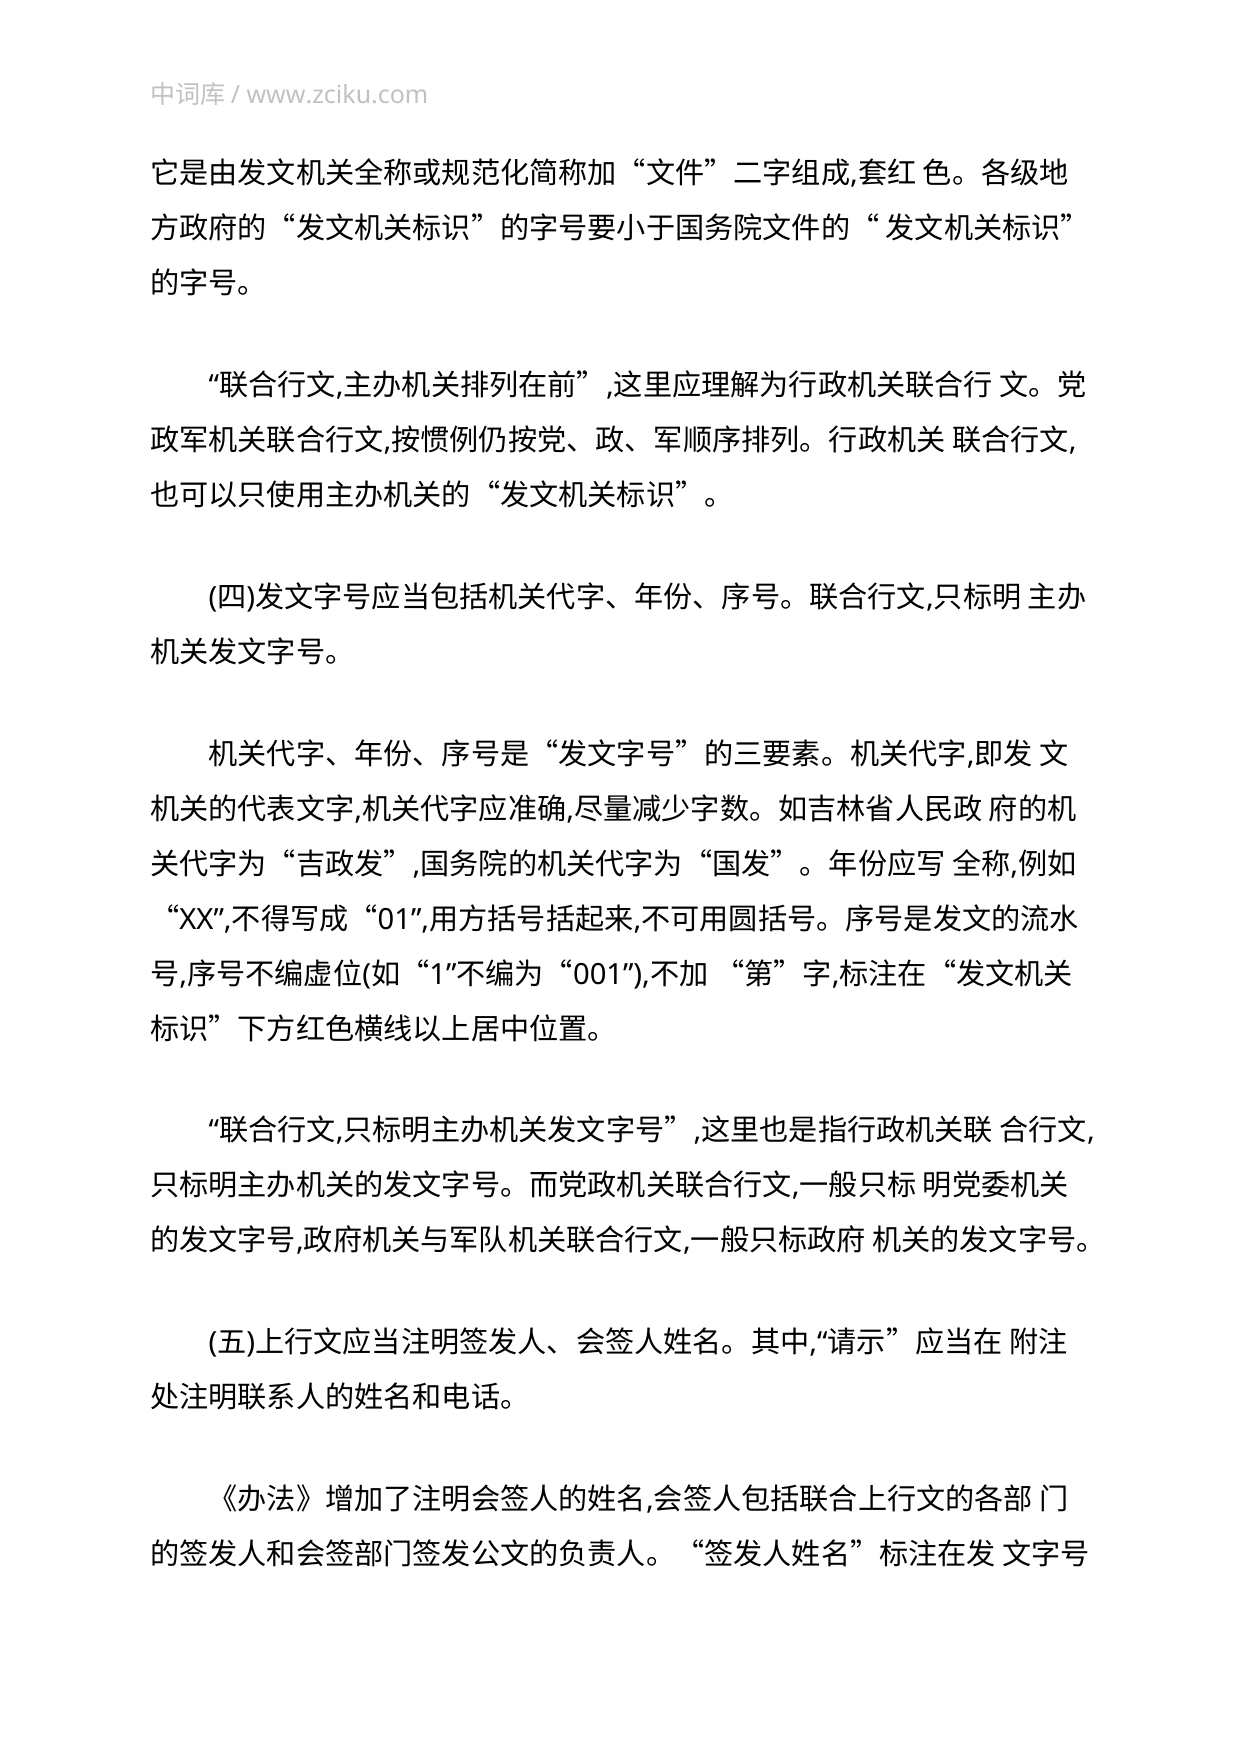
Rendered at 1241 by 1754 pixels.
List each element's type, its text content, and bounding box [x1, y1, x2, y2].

text 机关代字、年份、序号是“发文字号”的三要素。机关代字,即发 文机关的代表文字,机关代字应准确,尽量减少字数。如吉林省人民政 府的机关代字为“吉政发”,国务院的机关代字为“国发”。年份应写 全称,例如“XX”,不得写成“01”,用方括号括起来,不可用圆括号。序号是发文的流水号,序号不编虚位(如“1”不编为“001”),不加 “第”字,标注在“发文机关标识”下方红色横线以上居中位置。 [150, 730, 1090, 1047]
text (五)上行文应当注明签发人、会签人姓名。其中,“请示”应当在 附注处注明联系人的姓名和电话。 [150, 1319, 1090, 1416]
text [150, 150, 1090, 302]
text “联合行文,主办机关排列在前”,这里应理解为行政机关联合行 文。党政军机关联合行文,按惯例仍按党、政、军顺序排列。行政机关 联合行文,也可以只使用主办机关的“发文机关标识”。 [150, 362, 1090, 514]
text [150, 1476, 1090, 1573]
text (四)发文字号应当包括机关代字、年份、序号。联合行文,只标明 主办机关发文字号。 [150, 573, 1090, 671]
text “联合行文,只标明主办机关发文字号”,这里也是指行政机关联 合行文,只标明主办机关的发文字号。而党政机关联合行文,一般只标 明党委机关的发文字号,政府机关与军队机关联合行文,一般只标政府 机关的发文字号。 [150, 1107, 1090, 1259]
